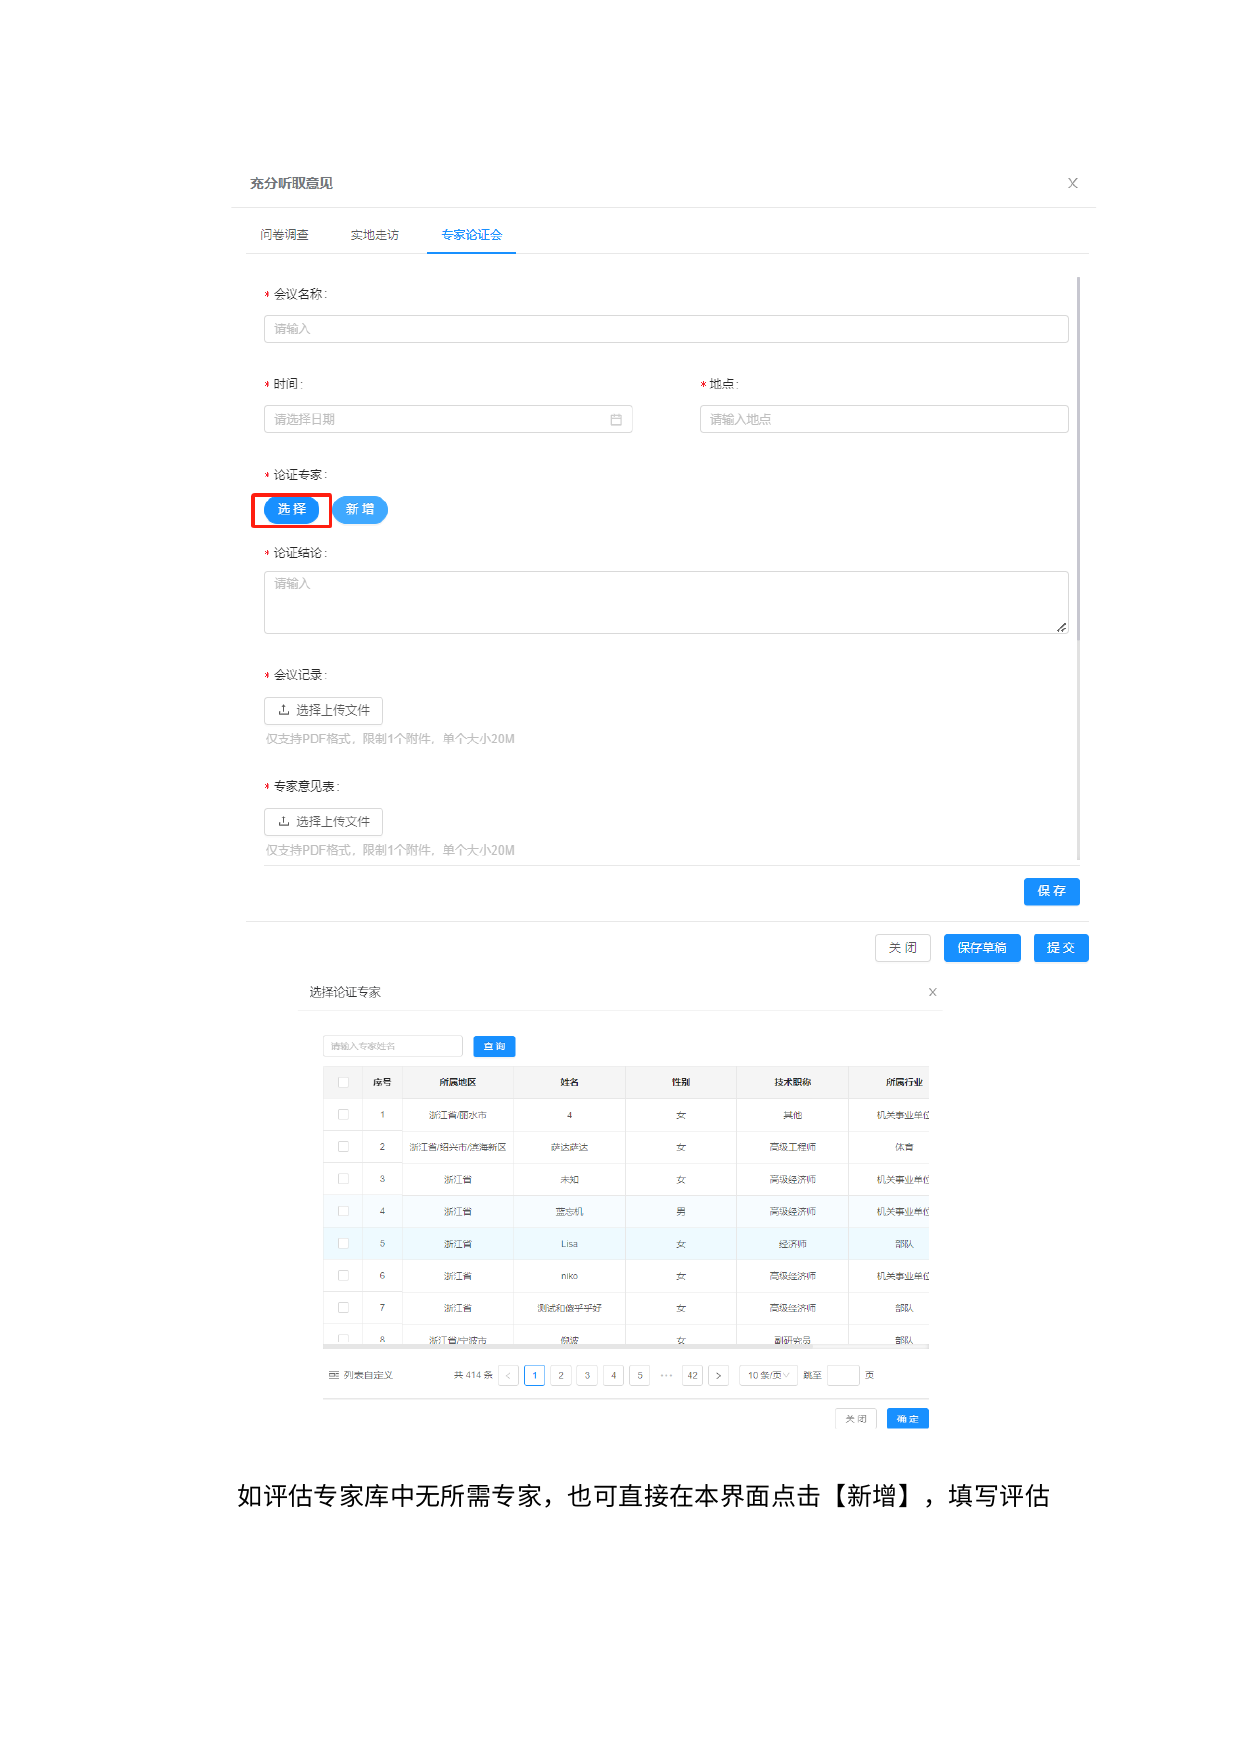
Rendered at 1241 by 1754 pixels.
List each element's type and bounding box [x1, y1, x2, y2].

picture [231, 162, 1097, 969]
picture [297, 974, 943, 1442]
text [187, 1462, 1053, 1527]
